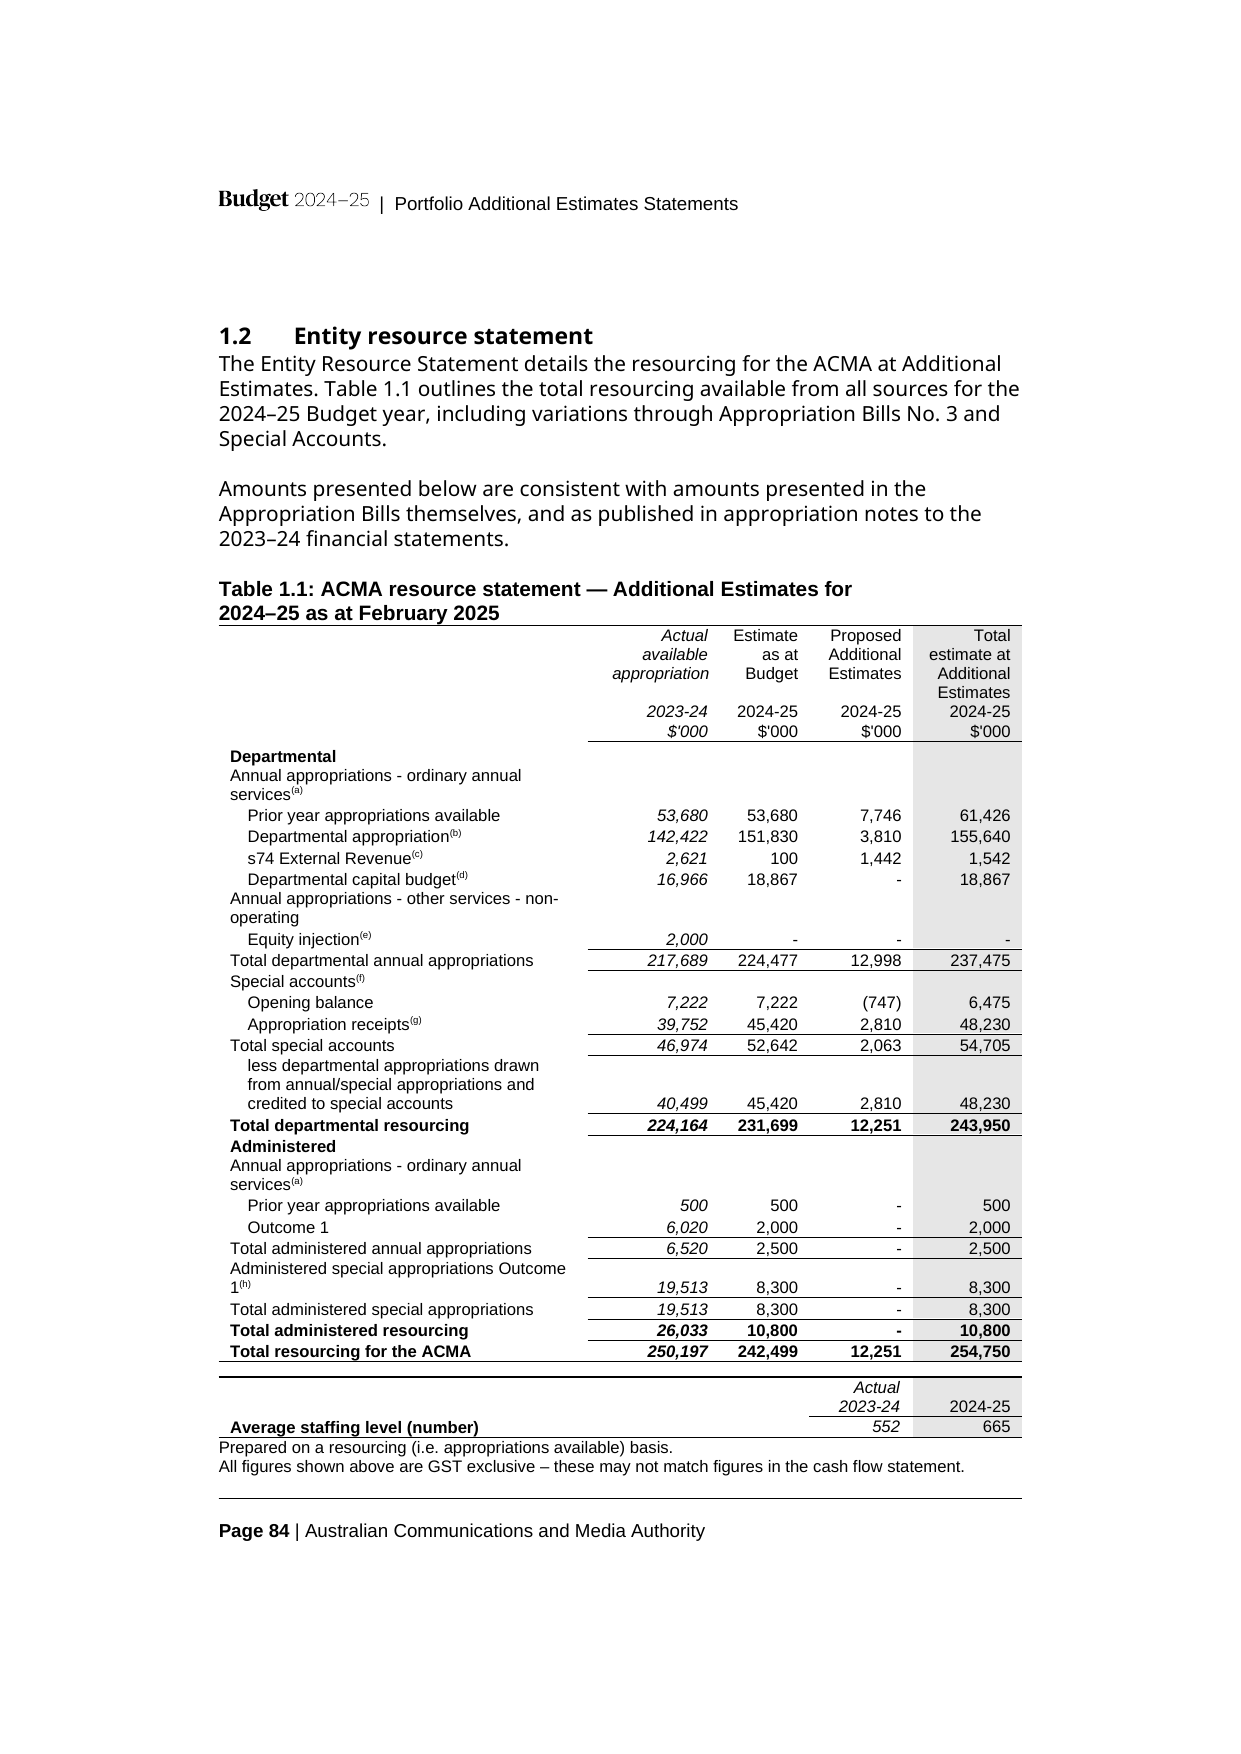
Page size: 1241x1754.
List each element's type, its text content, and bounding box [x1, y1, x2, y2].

subtitle Table 1.1: ACMA resource statement — Additional Estimates for 2024–25 as at February 2025 [218, 577, 1022, 624]
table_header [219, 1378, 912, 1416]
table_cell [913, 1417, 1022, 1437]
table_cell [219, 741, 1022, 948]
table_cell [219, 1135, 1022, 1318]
text All figures shown above are GST exclusive – these may not match figures in the cash flow statement. [218, 1457, 1022, 1476]
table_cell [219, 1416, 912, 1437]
text Prepared on a resourcing (i.e. appropriations available) basis. [218, 1438, 1022, 1457]
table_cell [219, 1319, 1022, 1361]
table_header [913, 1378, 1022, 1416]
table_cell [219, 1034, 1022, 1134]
subtitle 1.2 Entity resource statement [218, 320, 1022, 352]
text The Entity Resource Statement details the resourcing for the ACMA at Additional Estimates. Table 1.1 outlines the total resourcing available from all sources for the 2024–25 Budget year, including variations through Appropriation Bills No. 3 and Special Accounts. [218, 352, 1022, 452]
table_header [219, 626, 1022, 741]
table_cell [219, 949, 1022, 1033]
text Amounts presented below are consistent with amounts presented in the Appropriation Bills themselves, and as published in appropriation notes to the 2023–24 financial statements. [218, 477, 1022, 552]
picture [218, 189, 369, 211]
